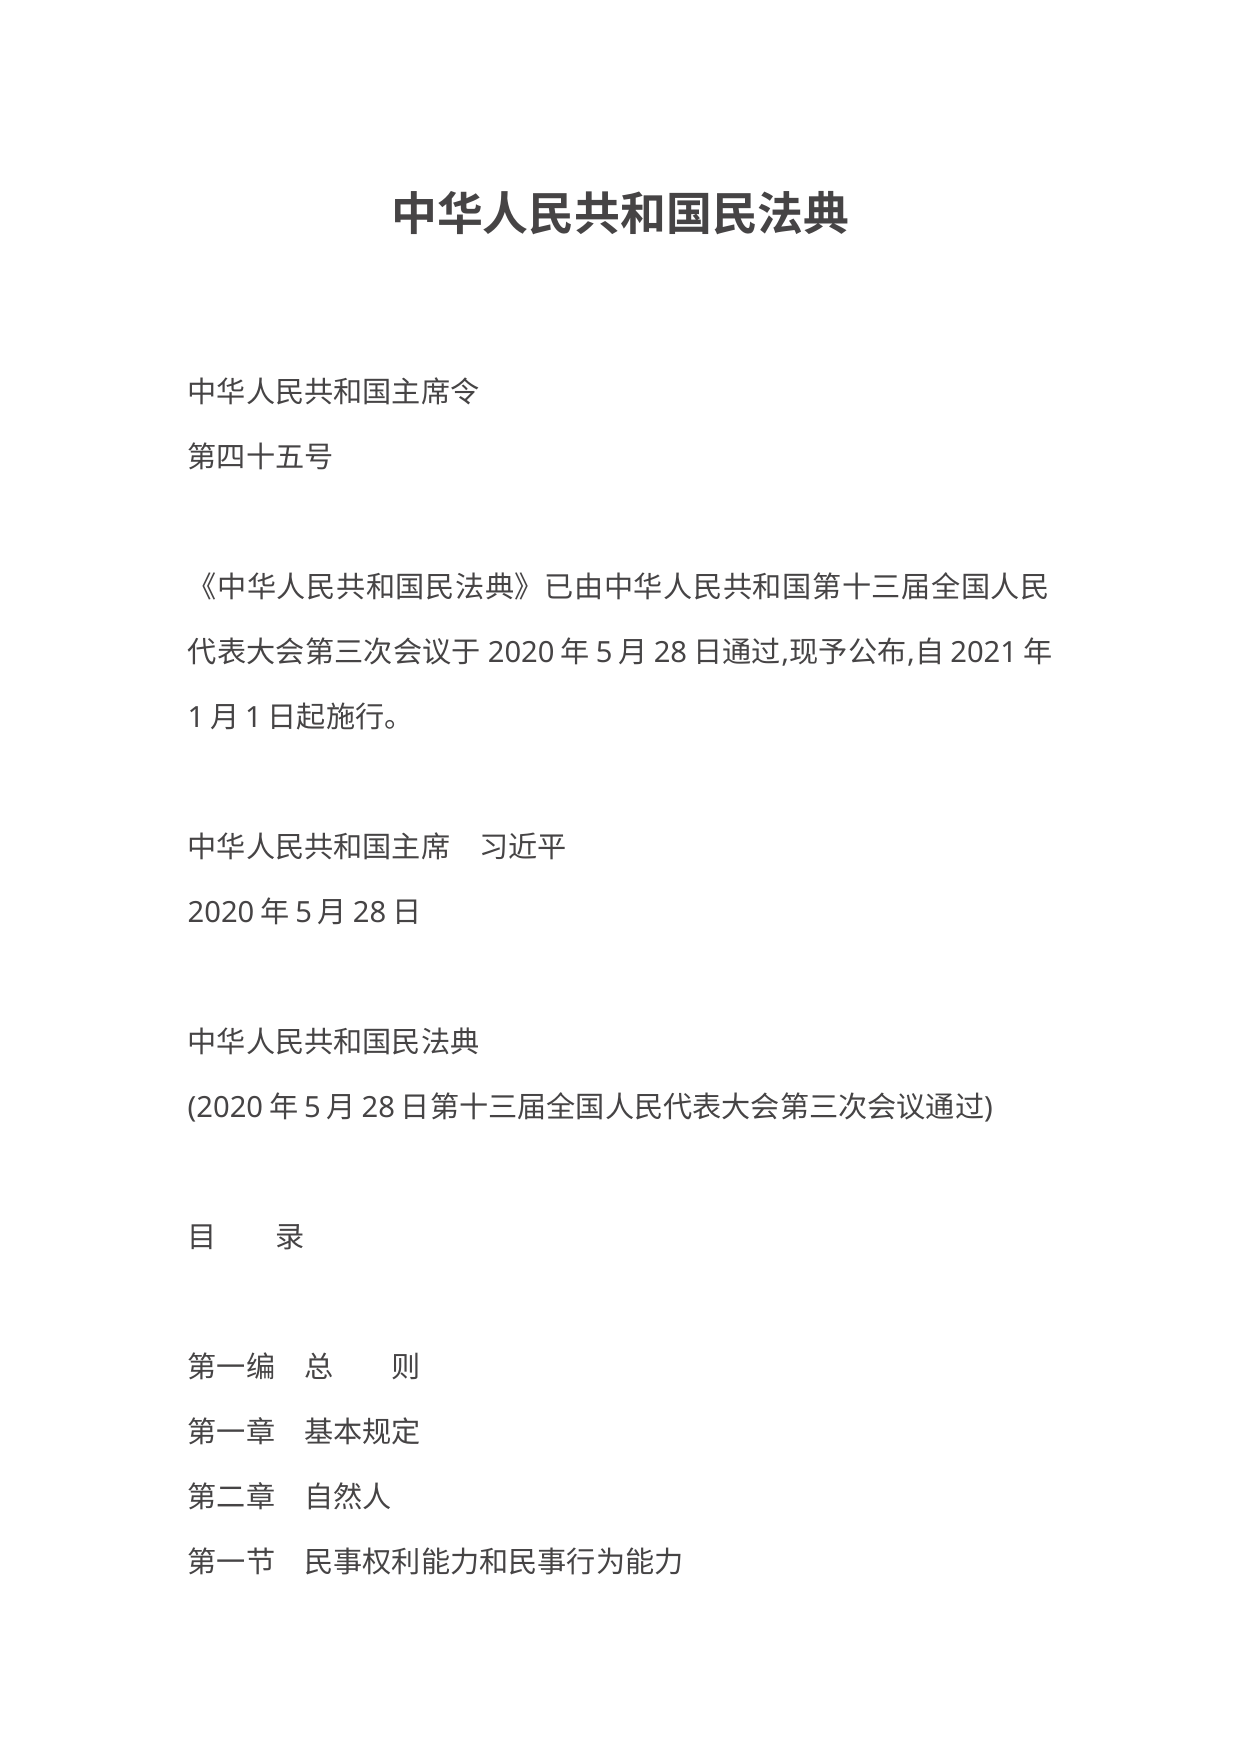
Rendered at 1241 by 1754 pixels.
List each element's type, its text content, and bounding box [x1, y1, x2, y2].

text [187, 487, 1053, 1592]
text 中华人民共和国主席令 第四十五号 [187, 259, 1053, 487]
subtitle 中华人民共和国民法典 [187, 162, 1053, 259]
